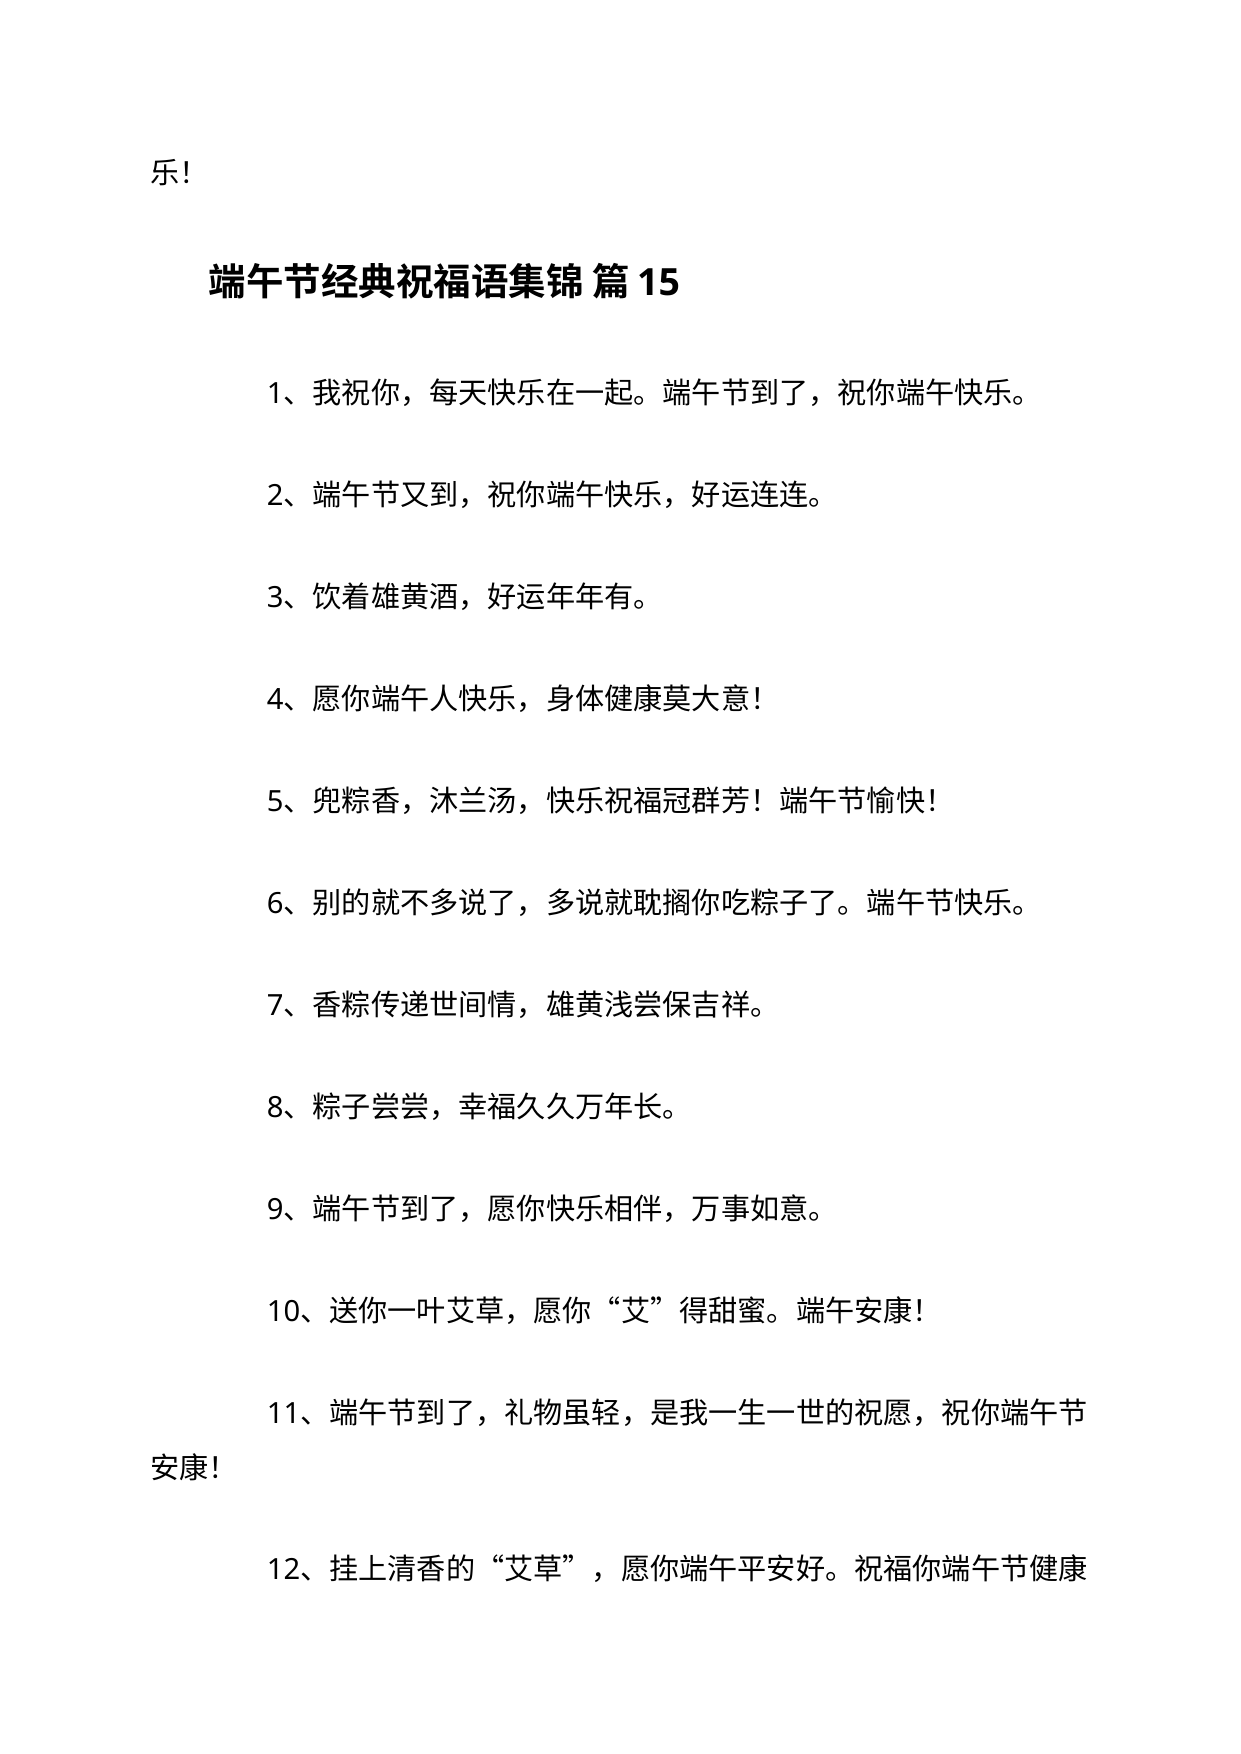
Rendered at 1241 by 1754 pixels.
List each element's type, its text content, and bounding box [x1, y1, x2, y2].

text 端午节经典祝福语集锦 篇15 [150, 252, 1090, 306]
text 9、端午节到了，愿你快乐相伴，万事如意。 [150, 1185, 1090, 1228]
text 4、愿你端午人快乐，身体健康莫大意！ [150, 675, 1090, 718]
text 2、端午节又到，祝你端午快乐，好运连连。 [150, 471, 1090, 514]
text 6、别的就不多说了，多说就耽搁你吃粽子了。端午节快乐。 [150, 879, 1090, 922]
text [150, 150, 1090, 192]
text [150, 1546, 1090, 1588]
text 8、粽子尝尝，幸福久久万年长。 [150, 1083, 1090, 1126]
text 7、香粽传递世间情，雄黄浅尝保吉祥。 [150, 981, 1090, 1024]
text 11、端午节到了，礼物虽轻，是我一生一世的祝愿，祝你端午节安康！ [150, 1389, 1090, 1486]
text 5、兜粽香，沐兰汤，快乐祝福冠群芳！端午节愉快！ [150, 777, 1090, 820]
text 10、送你一叶艾草，愿你“艾”得甜蜜。端午安康！ [150, 1287, 1090, 1329]
text 1、我祝你，每天快乐在一起。端午节到了，祝你端午快乐。 [150, 369, 1090, 412]
text 3、饮着雄黄酒，好运年年有。 [150, 573, 1090, 616]
